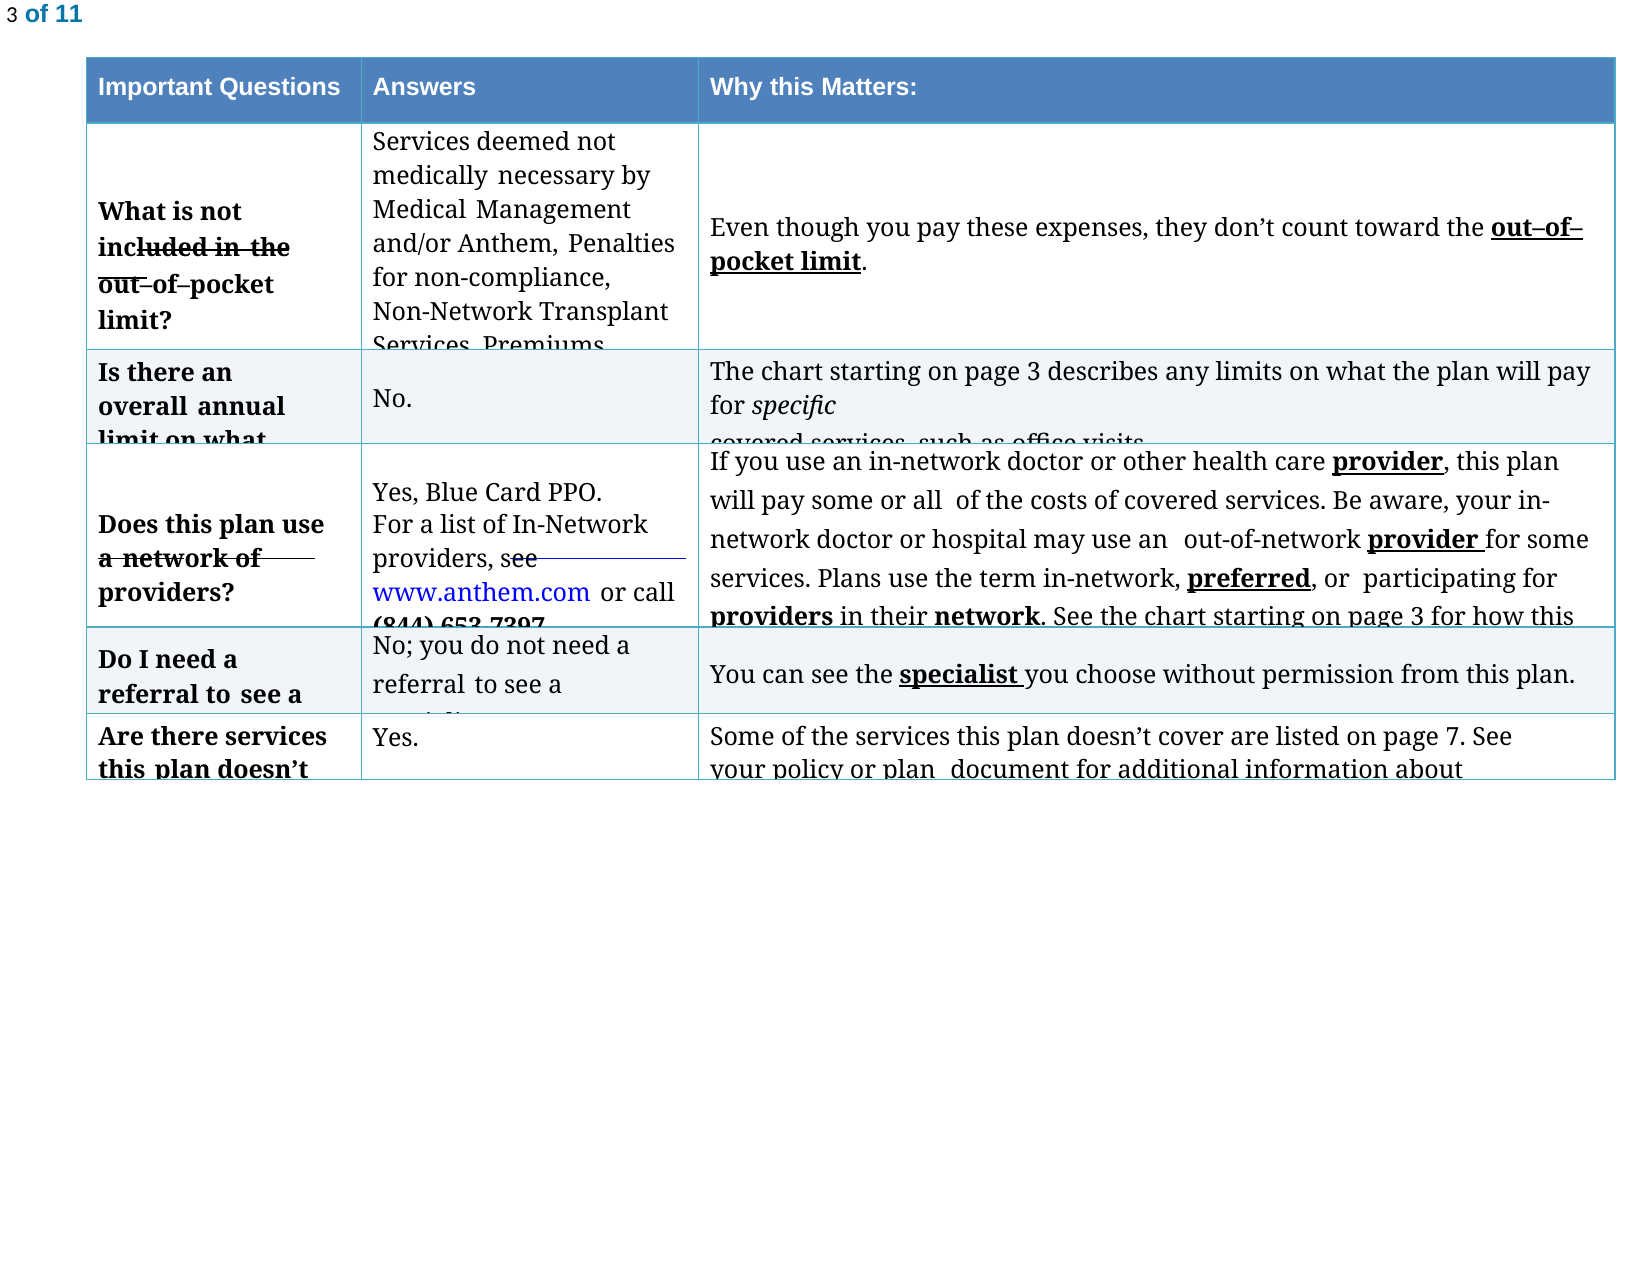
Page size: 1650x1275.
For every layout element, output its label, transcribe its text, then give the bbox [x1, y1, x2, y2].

table_header Important Questions [87, 58, 361, 122]
table_cell Some of the services this plan doesn’t cover are listed on page 7. See your policy or plan document for additional information about excluded services. [699, 714, 1614, 778]
table_cell No; you do not need a referral to see a specialist. [362, 628, 698, 713]
table_header Why this Matters: [699, 58, 1614, 122]
table_cell Is there an overall annual limit on what the plan pays? [87, 350, 361, 443]
table_cell Are there services this plan doesn’t cover? [87, 714, 361, 778]
table_header Answers [362, 58, 698, 122]
table_cell Yes, Blue Card PPO. For a list of In-Network providers, see www.anthem.com or call (844) 653-7397. [362, 444, 698, 626]
table_cell The chart starting on page 3 describes any limits on what the plan will pay for specific covered services, such as office visits. [699, 350, 1614, 443]
table_cell If you use an in-network doctor or other health care provider, this plan will pay some or all of the costs of covered services. Be aware, your in-network doctor or hospital may use an out-of-network provider for some services. Plans use the term in-network, preferred, or participating for providers in their network. See the chart starting on page 3 for how this plan pays different kinds of providers. [699, 444, 1614, 626]
table_cell What is not included in the out–of–pocket limit? [87, 124, 361, 349]
table_cell No. [362, 350, 698, 443]
table_cell Services deemed not medically necessary by Medical Management and/or Anthem, Penalties for non-compliance, Non-Network Transplant Services, Premiums, Balance- Billed charges, and Health Care this plan doesn't cover. [362, 124, 698, 349]
table_cell Do I need a referral to see a specialist? [87, 628, 361, 713]
table_cell Yes. [362, 714, 698, 778]
table_cell Even though you pay these expenses, they don’t count toward the out–of–pocket limit. [699, 124, 1614, 349]
table_cell You can see the specialist you choose without permission from this plan. [699, 628, 1614, 713]
table_cell Does this plan use a network of providers? [87, 444, 361, 626]
